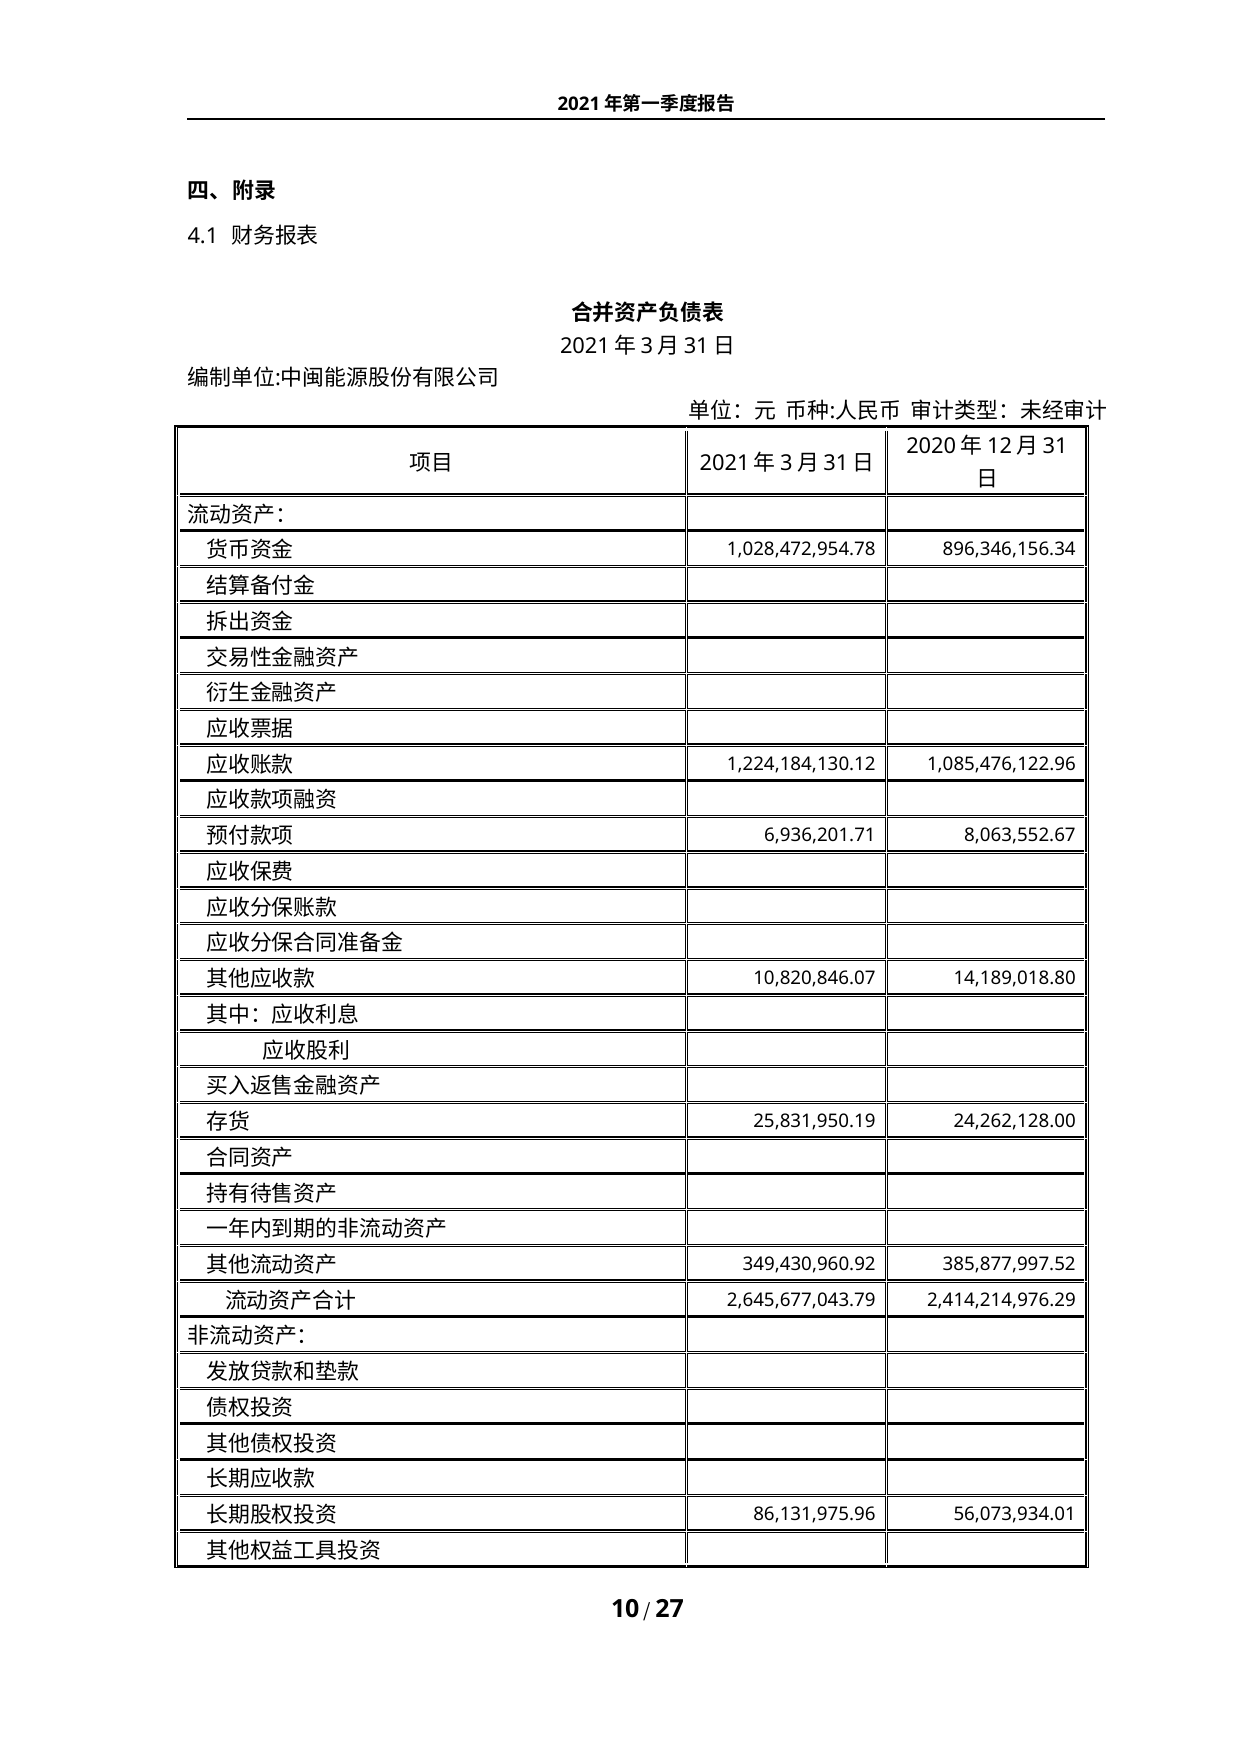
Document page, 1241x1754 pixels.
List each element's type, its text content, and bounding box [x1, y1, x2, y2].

subtitle 财务报表 [187, 217, 1107, 250]
subtitle 附录 [187, 172, 1107, 205]
